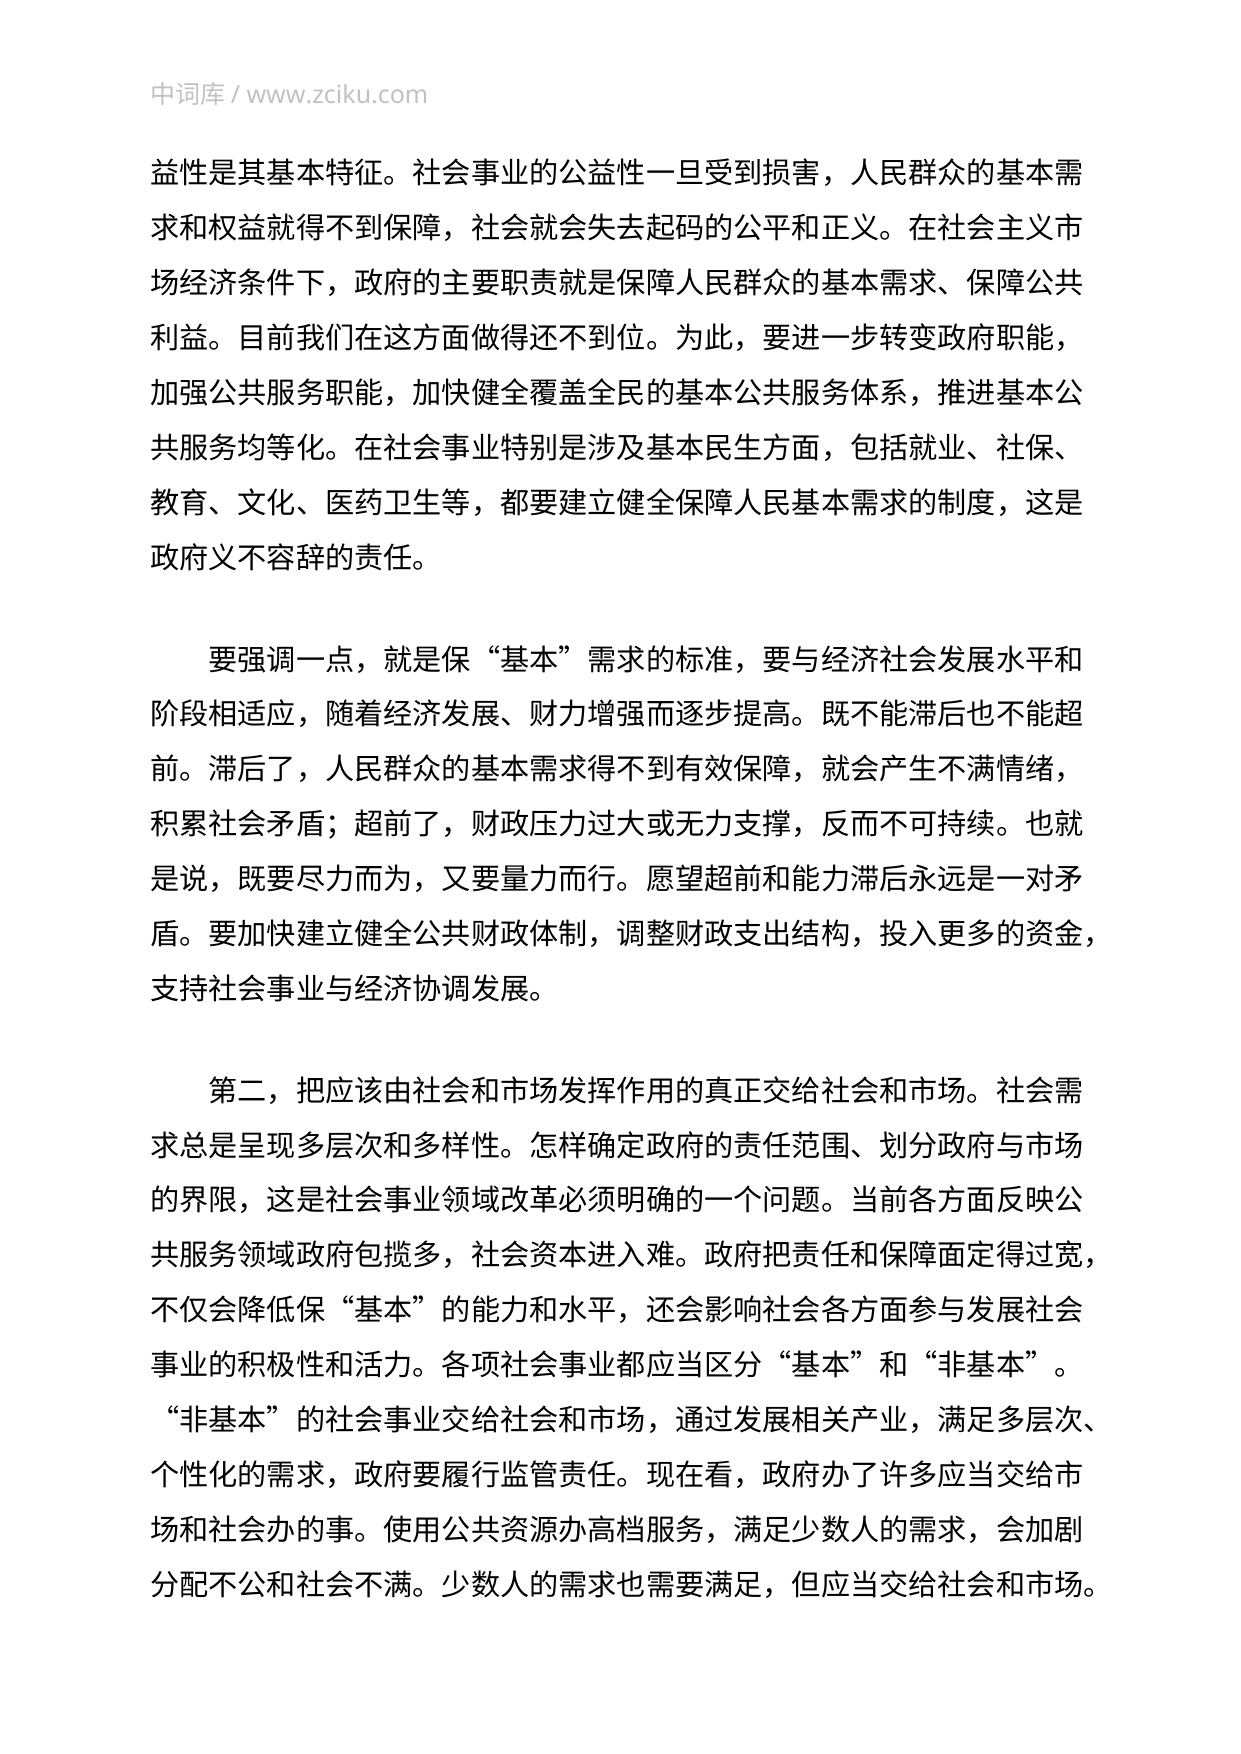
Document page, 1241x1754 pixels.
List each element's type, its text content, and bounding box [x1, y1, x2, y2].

text 要强调一点，就是保“基本”需求的标准，要与经济社会发展水平和阶段相适应，随着经济发展、财力增强而逐步提高。既不能滞后也不能超前。滞后了，人民群众的基本需求得不到有效保障，就会产生不满情绪，积累社会矛盾；超前了，财政压力过大或无力支撑，反而不可持续。也就是说，既要尽力而为，又要量力而行。愿望超前和能力滞后永远是一对矛盾。要加快建立健全公共财政体制，调整财政支出结构，投入更多的资金，支持社会事业与经济协调发展。 [150, 636, 1090, 1008]
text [150, 1067, 1090, 1603]
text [150, 150, 1090, 577]
